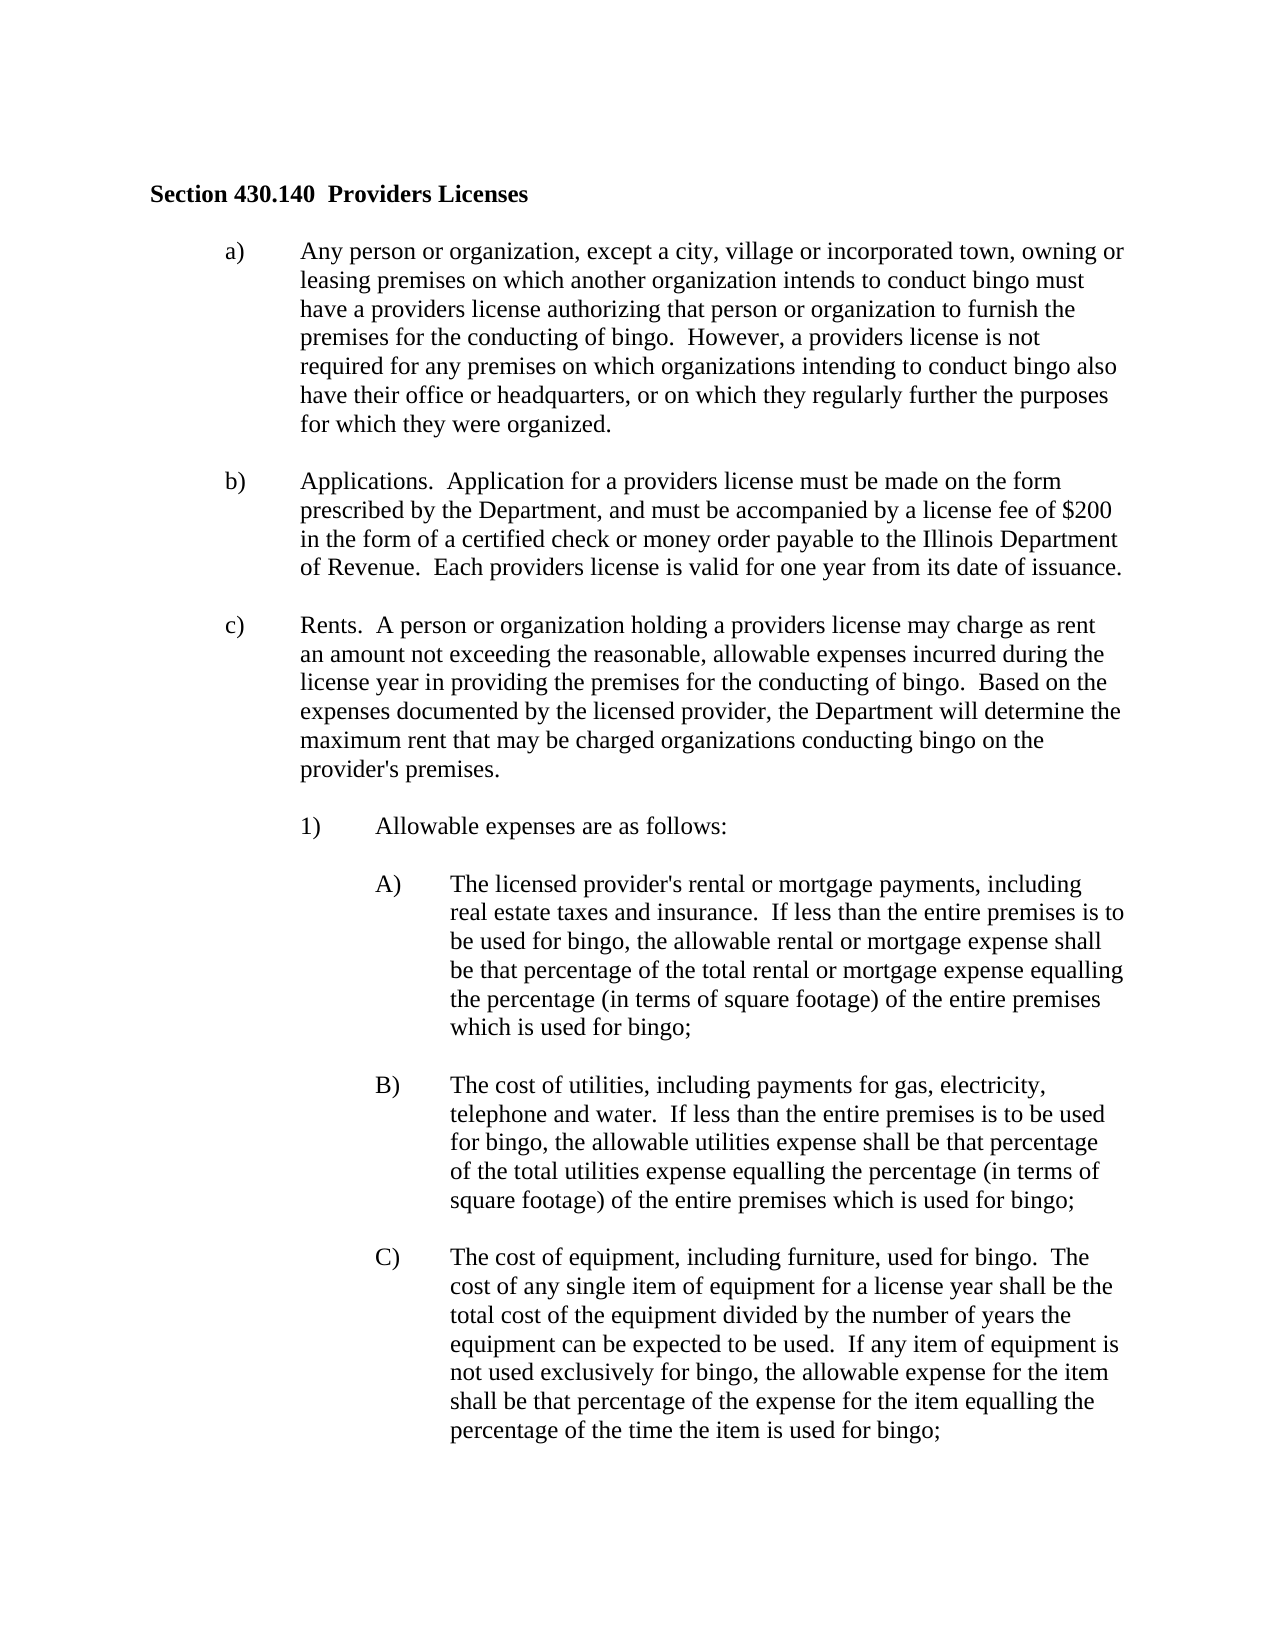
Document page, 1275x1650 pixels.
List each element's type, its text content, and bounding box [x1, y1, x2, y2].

text Section 430.140 Providers Licenses [150, 179, 1125, 207]
text 1) Allowable expenses are as follows: [300, 811, 1125, 840]
text b) Applications. Application for a providers license must be made on the form prescribed by the Department, and must be accompanied by a license fee of $200 in the form of a certified check or money order payable to the Illinois Department of Revenue. Each providers license is valid for one year from its date of issuance. [225, 466, 1125, 581]
text A) The licensed provider's rental or mortgage payments, including real estate taxes and insurance. If less than the entire premises is to be used for bingo, the allowable rental or mortgage expense shall be that percentage of the total rental or mortgage expense equalling the percentage (in terms of square footage) of the entire premises which is used for bingo; [375, 869, 1125, 1041]
text B) The cost of utilities, including payments for gas, electricity, telephone and water. If less than the entire premises is to be used for bingo, the allowable utilities expense shall be that percentage of the total utilities expense equalling the percentage (in terms of square footage) of the entire premises which is used for bingo; [375, 1070, 1125, 1214]
text C) The cost of equipment, including furniture, used for bingo. The cost of any single item of equipment for a license year shall be the total cost of the equipment divided by the number of years the equipment can be expected to be used. If any item of equipment is not used exclusively for bingo, the allowable expense for the item shall be that percentage of the expense for the item equalling the percentage of the time the item is used for bingo; [375, 1242, 1125, 1444]
text a) Any person or organization, except a city, village or incorporated town, owning or leasing premises on which another organization intends to conduct bingo must have a providers license authorizing that person or organization to furnish the premises for the conducting of bingo. However, a providers license is not required for any premises on which organizations intending to conduct bingo also have their office or headquarters, or on which they regularly further the purposes for which they were organized. [225, 236, 1125, 437]
text c) Rents. A person or organization holding a providers license may charge as rent an amount not exceeding the reasonable, allowable expenses incurred during the license year in providing the premises for the conducting of bingo. Based on the expenses documented by the licensed provider, the Department will determine the maximum rent that may be charged organizations conducting bingo on the provider's premises. [225, 610, 1125, 782]
